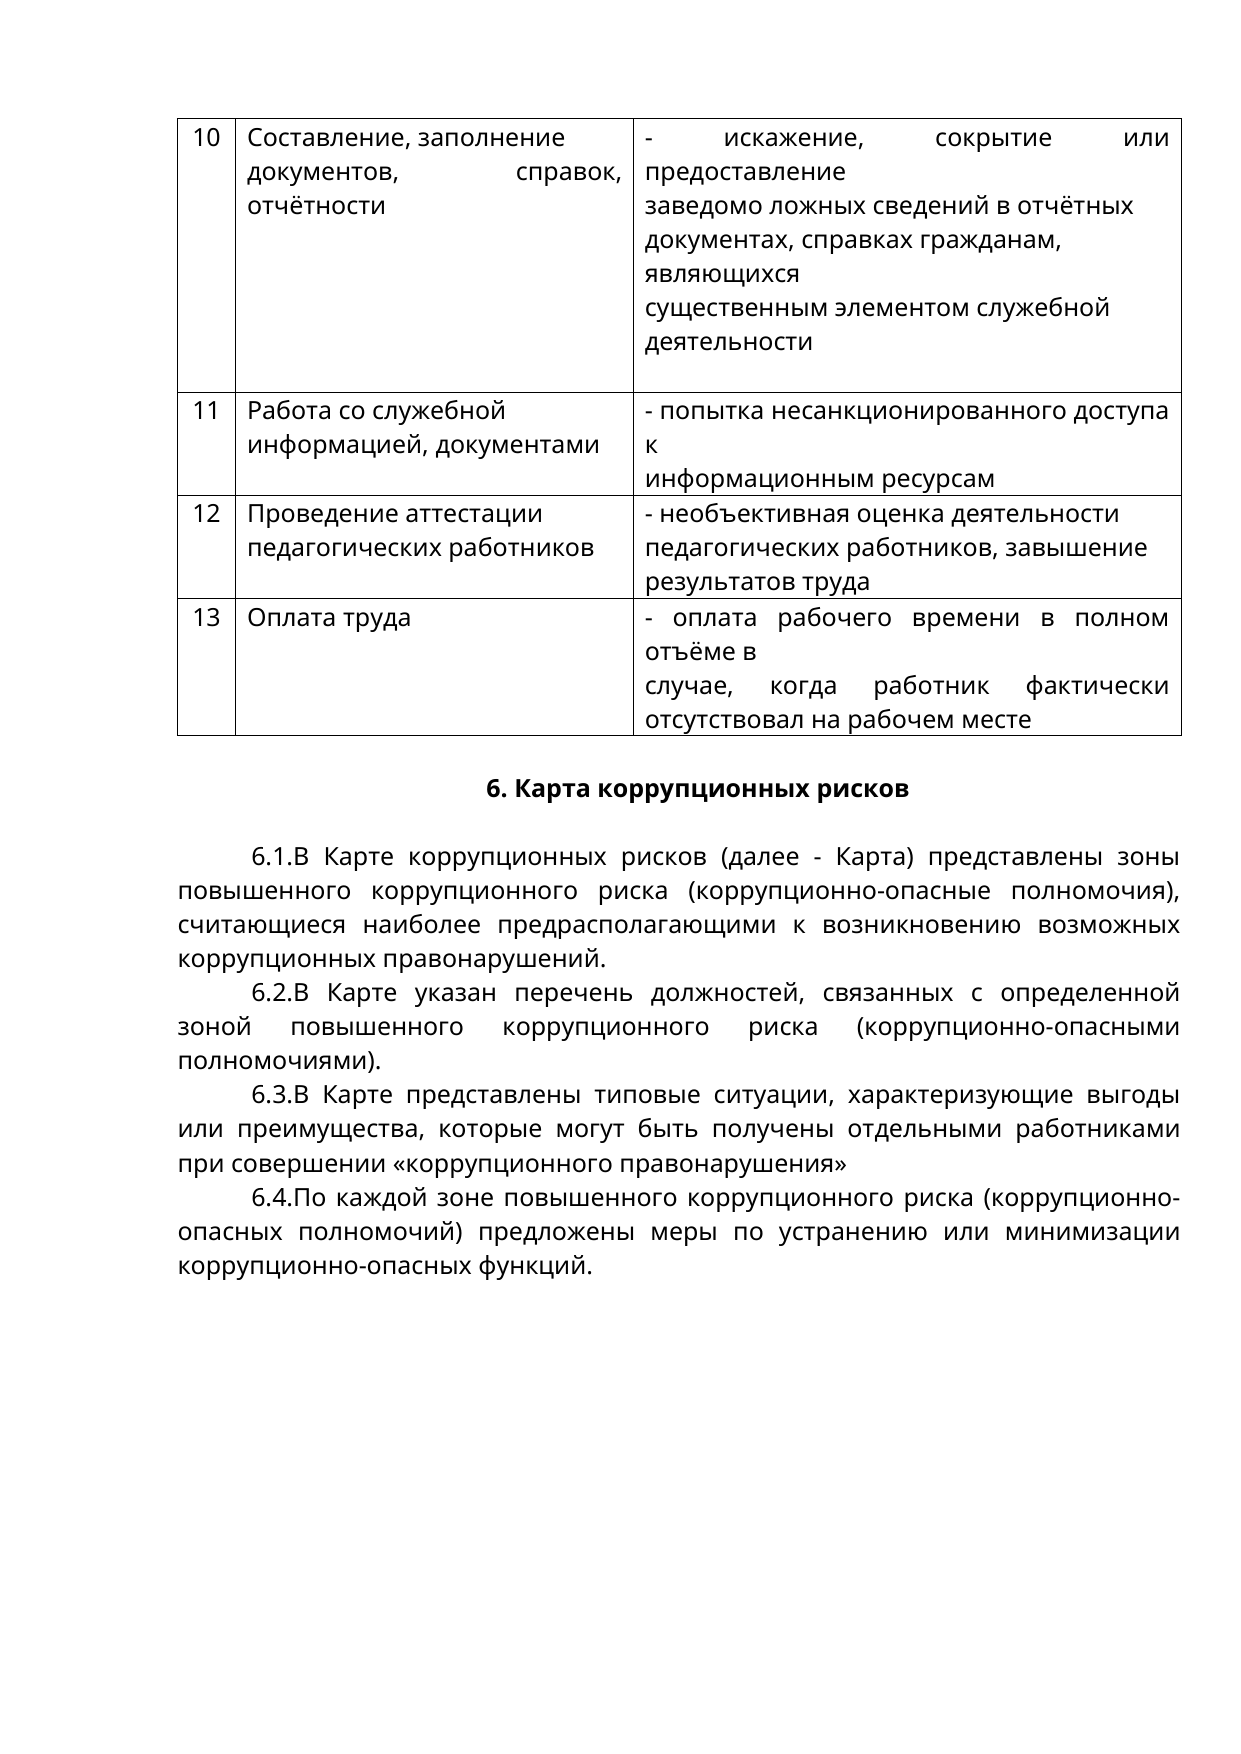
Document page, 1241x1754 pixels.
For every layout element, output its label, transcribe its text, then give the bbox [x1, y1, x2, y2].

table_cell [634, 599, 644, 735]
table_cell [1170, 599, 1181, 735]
table_cell 13 [178, 599, 235, 735]
text 6.1.В Карте коррупционных рисков (далее - Карта) представлены зоны повышенного коррупционного риска (коррупционно-опасные полномочия), считающиеся наиболее предрасполагающими к возникновению возможных коррупционных правонарушений. [177, 839, 1181, 975]
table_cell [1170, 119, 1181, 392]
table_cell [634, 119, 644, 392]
table_cell 11 [178, 393, 235, 495]
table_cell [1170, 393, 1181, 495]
text 6.2.В Карте указан перечень должностей, связанных с определенной зоной повышенного коррупционного риска (коррупционно-опасными полномочиями). [177, 975, 1181, 1077]
text 6.3.В Карте представлены типовые ситуации, характеризующие выгоды или преимущества, которые могут быть получены отдельными работниками при совершении «коррупционного правонарушения» [177, 1077, 1181, 1179]
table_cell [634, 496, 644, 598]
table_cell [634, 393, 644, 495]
table_cell Проведение аттестации педагогических работников [236, 496, 633, 598]
table_cell Работа со служебной информацией, документами [236, 393, 633, 495]
table_cell Составление, заполнение документов, справок, отчётности [236, 119, 633, 392]
text 6.4.По каждой зоне повышенного коррупционного риска (коррупционно-опасных полномочий) предложены меры по устранению или минимизации коррупционно-опасных функций. [177, 1179, 1181, 1281]
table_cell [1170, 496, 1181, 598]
table_cell 12 [178, 496, 235, 598]
table_cell Оплата труда [236, 599, 633, 735]
table_cell 10 [178, 119, 235, 392]
text 6. Карта коррупционных рисков [215, 771, 1181, 804]
